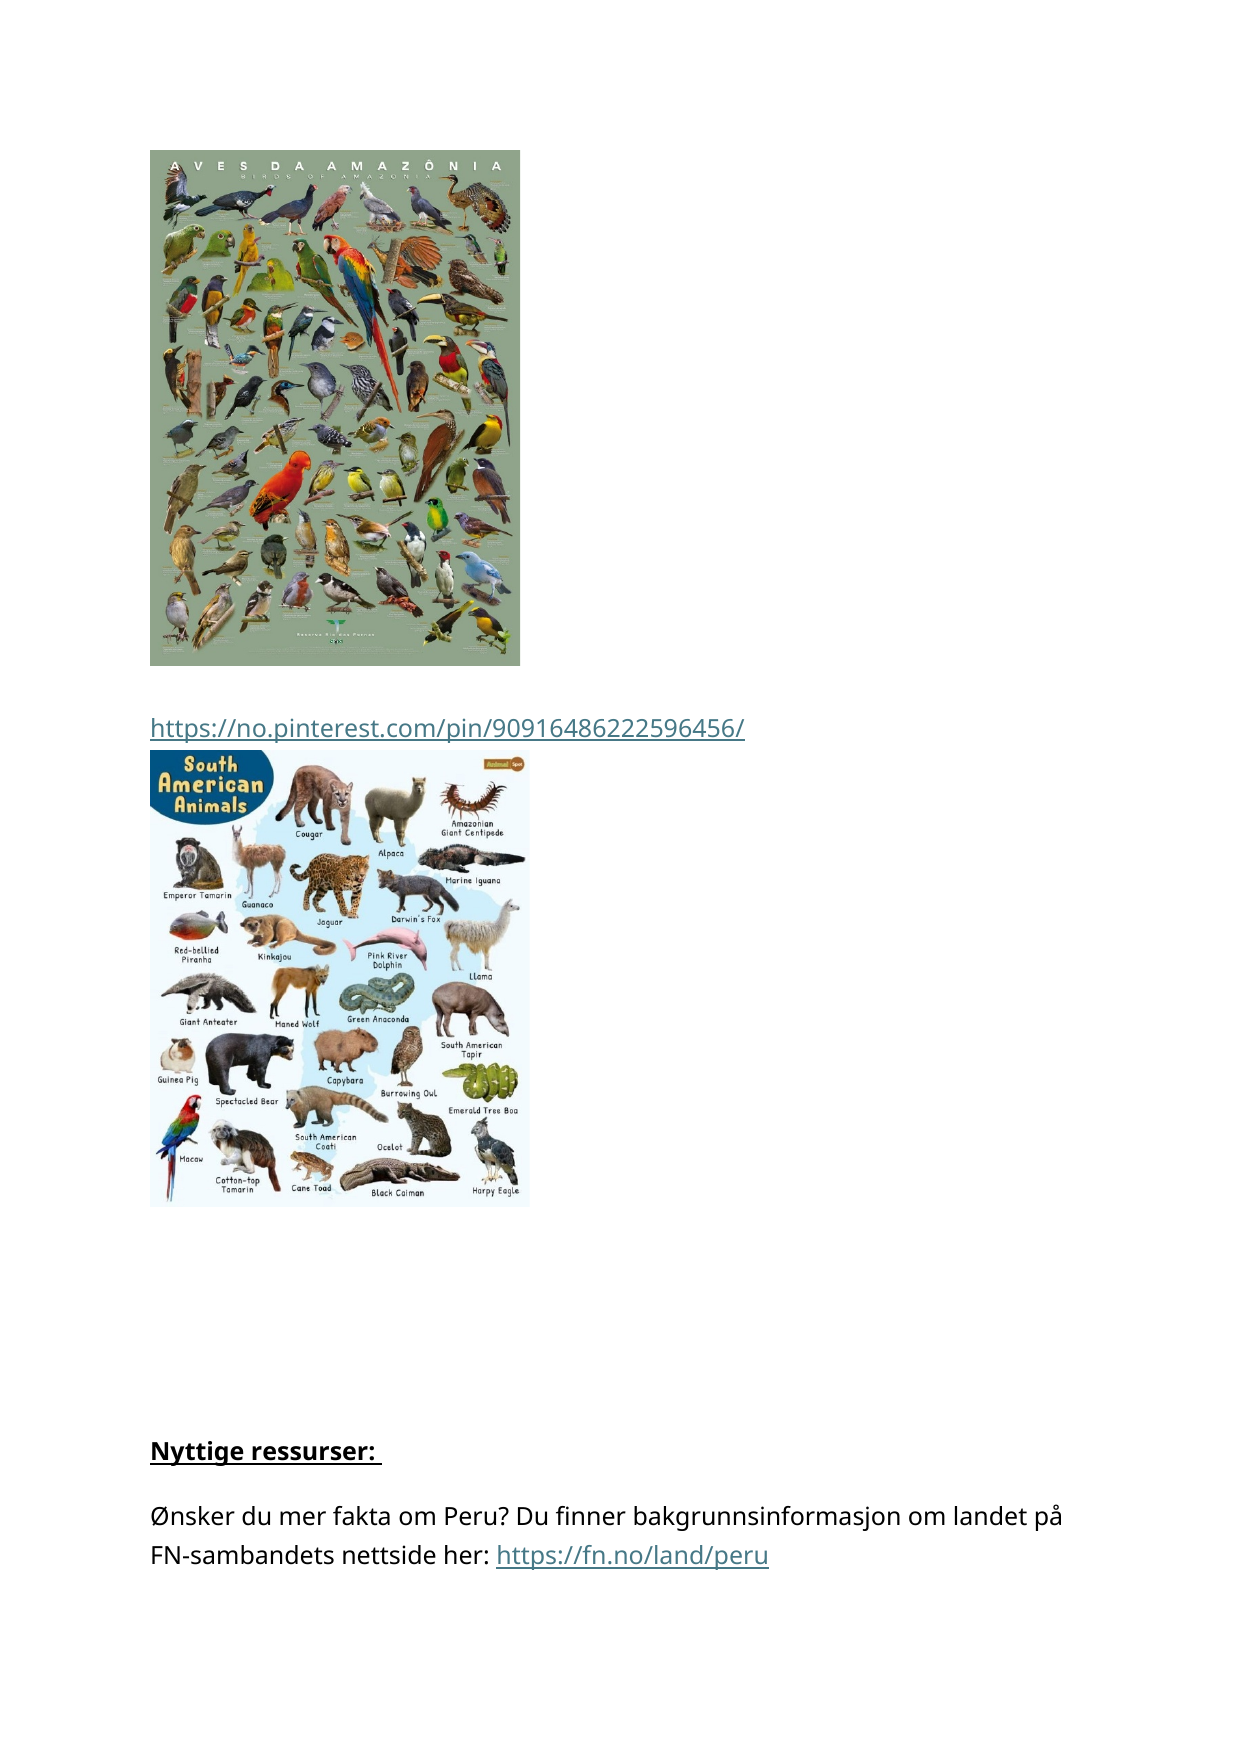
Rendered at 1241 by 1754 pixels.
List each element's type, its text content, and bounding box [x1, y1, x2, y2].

picture [150, 750, 530, 1207]
text https://no.pinterest.com/pin/90916486222596456/ [150, 711, 1090, 744]
text Nyttige ressurser: [150, 1434, 1090, 1468]
text Ønsker du mer fakta om Peru? Du finner bakgrunnsinformasjon om landet på FN-sambandets nettside her: https://fn.no/land/peru [150, 1498, 1090, 1572]
picture [150, 150, 521, 666]
